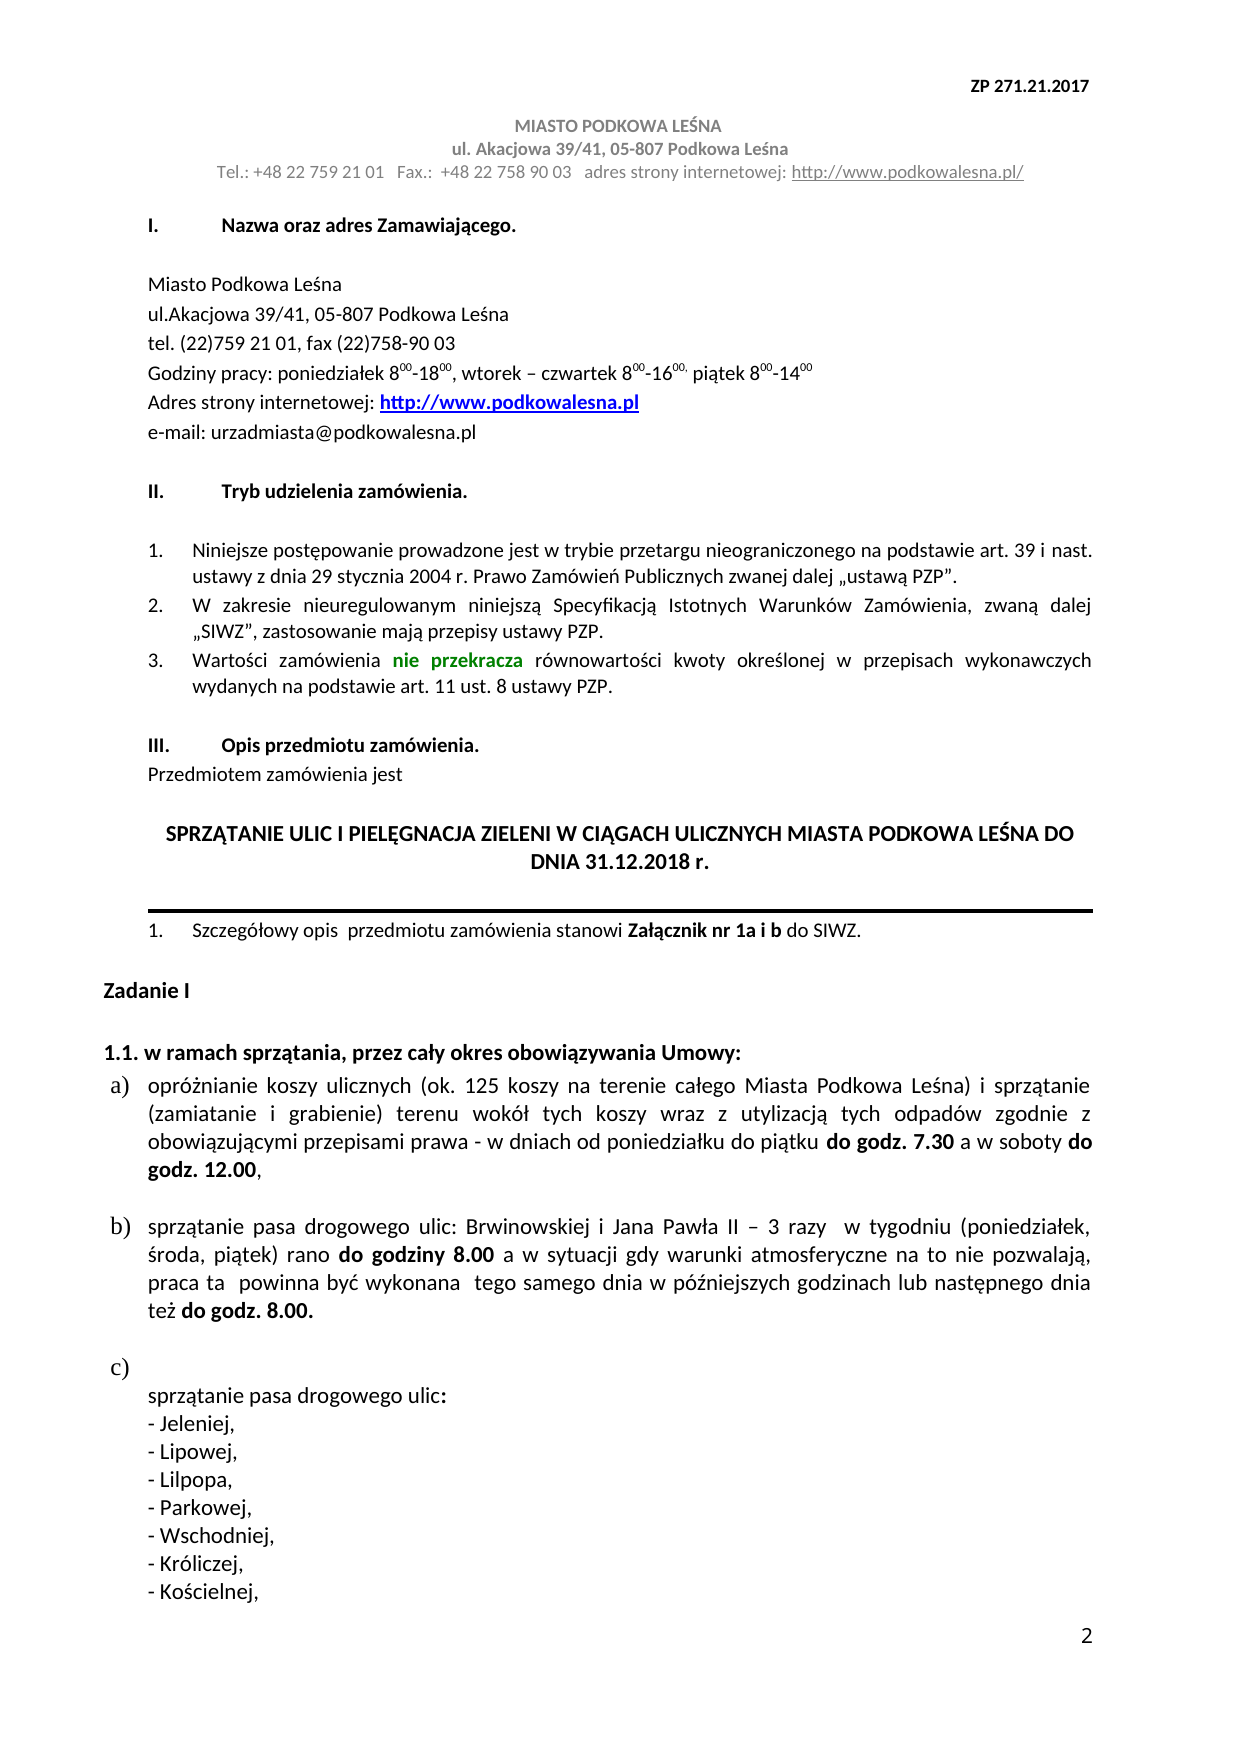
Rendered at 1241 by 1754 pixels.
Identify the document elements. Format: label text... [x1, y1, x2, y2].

list Wartości zamówienia nie przekracza równowartości kwoty określonej w przepisach wykonawczych wydanych na podstawie art. 11 ust. 8 ustawy PZP. [148, 647, 1093, 698]
text I. Nazwa oraz adres Zamawiającego. [148, 212, 1093, 237]
text Miasto Podkowa Leśna [148, 271, 1093, 297]
text e-mail: urzadmiasta@podkowalesna.pl [148, 419, 1093, 444]
text - Parkowej, [148, 1493, 1093, 1521]
text 1.1. w ramach sprzątania, przez cały okres obowiązywania Umowy: [103, 1038, 1093, 1066]
list Niniejsze postępowanie prowadzone jest w trybie przetargu nieograniczonego na podstawie art. 39 i nast. ustawy z dnia 29 stycznia 2004 r. Prawo Zamówień Publicznych zwanej dalej „ustawą PZP”. [148, 537, 1093, 588]
text - Wschodniej, [148, 1521, 1093, 1549]
list Szczegółowy opis przedmiotu zamówienia stanowi Załącznik nr 1a i b do SIWZ. [148, 917, 1093, 942]
text III. Opis przedmiotu zamówienia. [148, 732, 1093, 757]
text tel. (22)759 21 01, fax (22)758-90 03 [148, 330, 1093, 356]
text - Lipowej, [148, 1437, 1093, 1465]
text ul.Akacjowa 39/41, 05-807 Podkowa Leśna [148, 301, 1093, 326]
text Adres strony internetowej: http://www.podkowalesna.pl [148, 389, 1093, 415]
text Godziny pracy: poniedziałek 800-1800, wtorek – czwartek 800-1600, piątek 800-1400 [148, 360, 1093, 385]
list sprzątanie pasa drogowego ulic: Brwinowskiej i Jana Pawła II – 3 razy w tygodniu (poniedziałek, środa, piątek) rano do godziny w sytuacji gdy warunki atmosferyczne na to nie pozwalają, praca ta powinna być wykonana tego samego dnia w późniejszych godzinach lub następnego dnia też do godz. 8.00. [110, 1211, 1093, 1324]
list opróżnianie koszy ulicznych (ok. 125 koszy na terenie całego Miasta Podkowa Leśna) i sprzątanie (zamiatanie i grabienie) terenu wokół tych koszy wraz z utylizacją tych odpadów zgodnie z obowiązującymi przepisami prawa - w dniach od poniedziałku do piątku do godz. w soboty do godz. 12.00, [110, 1070, 1093, 1183]
text sprzątanie pasa drogowego ulic: [148, 1381, 1093, 1409]
text - Kościelnej, [148, 1577, 1093, 1605]
text - Króliczej, [148, 1549, 1093, 1577]
text - Lilpopa, [148, 1465, 1093, 1493]
text Przedmiotem zamówienia jest [148, 762, 1093, 787]
text - Jeleniej, [148, 1409, 1093, 1437]
text II. Tryb udzielenia zamówienia. [148, 478, 1093, 504]
text SPRZĄTANIE ULIC I PIELĘGNACJA ZIELENI W CIĄGACH ULICZNYCH MIASTA PODKOWA LEŚNA DO DNIA 31.12.2018 r. [148, 819, 1093, 875]
list W zakresie nieuregulowanym niniejszą Specyfikacją Istotnych Warunków Zamówienia, zwaną dalej „SIWZ”, zastosowanie mają przepisy ustawy PZP. [148, 592, 1093, 643]
text Zadanie I [103, 976, 1093, 1004]
